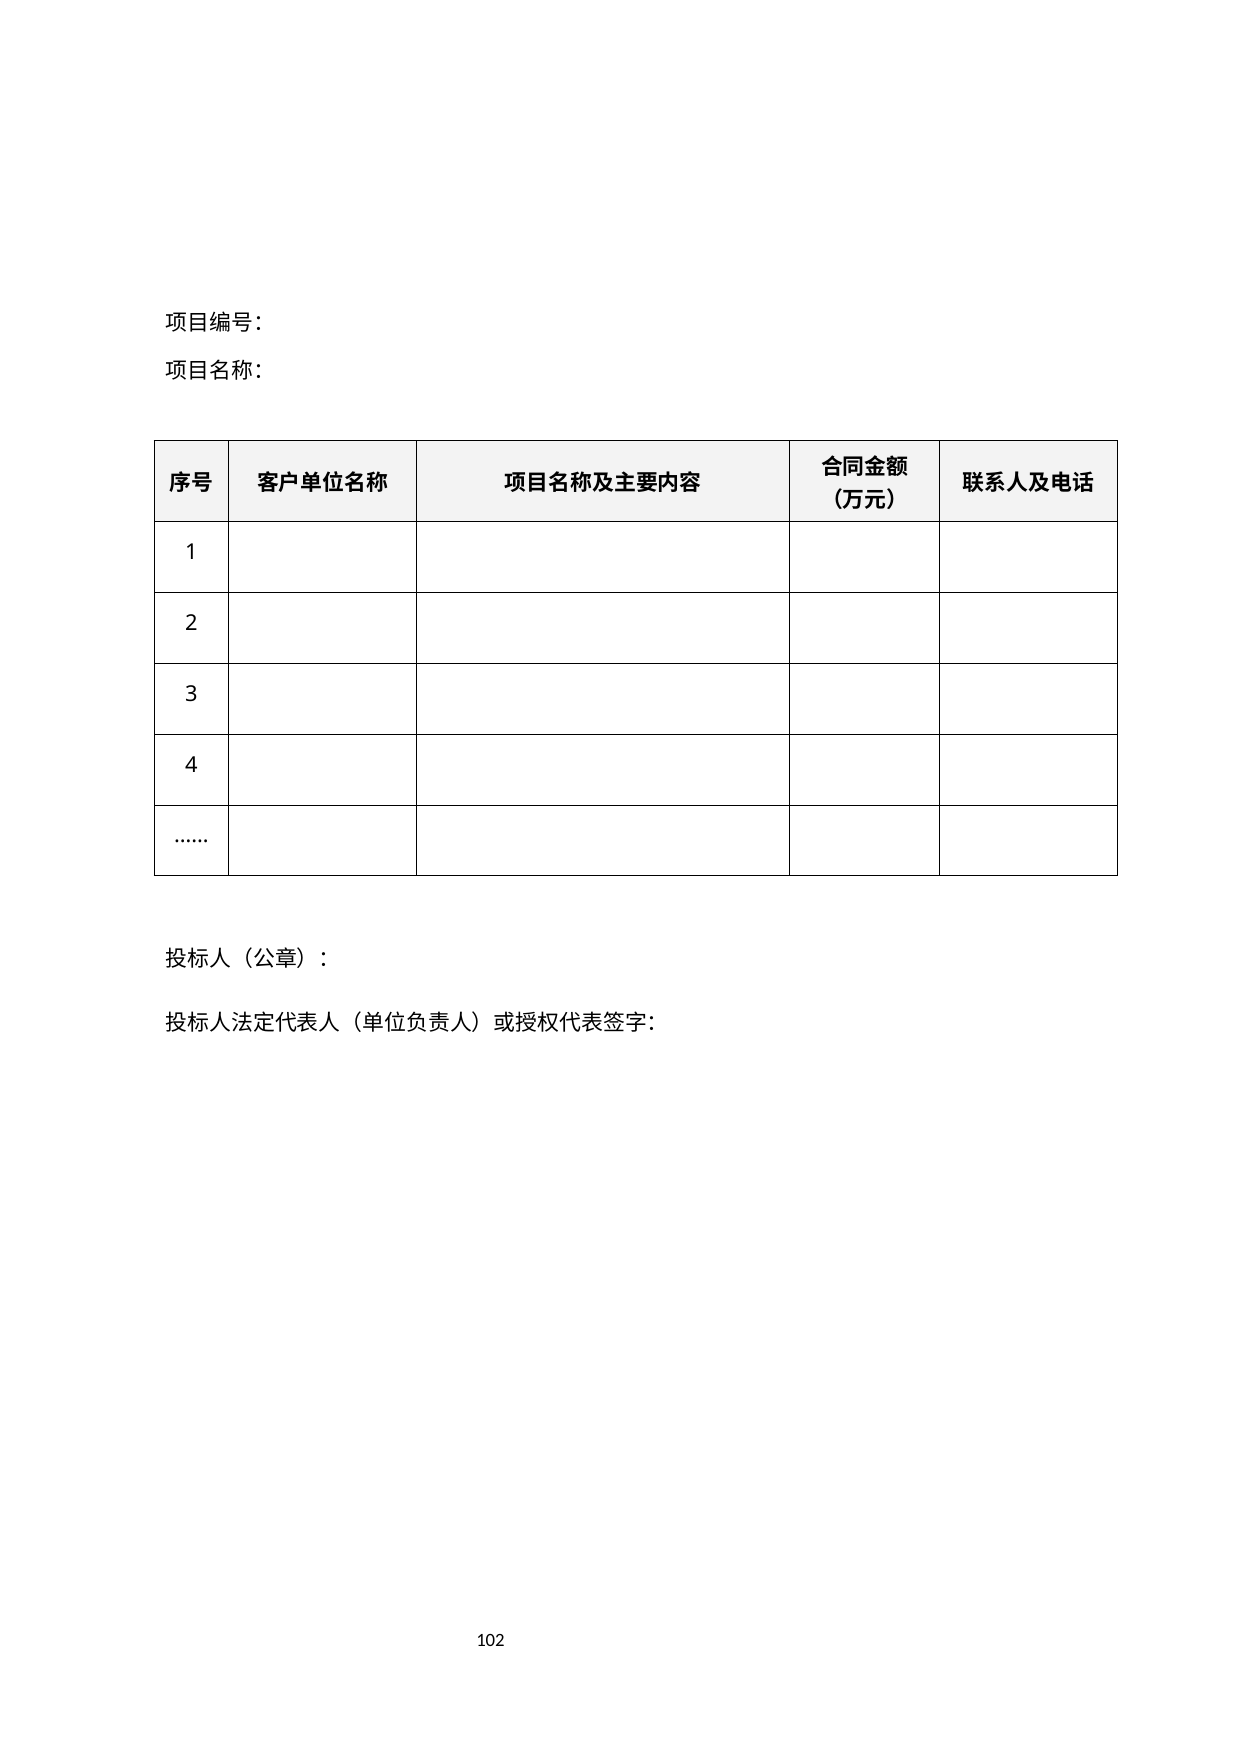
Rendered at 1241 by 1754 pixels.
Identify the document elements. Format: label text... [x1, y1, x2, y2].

text 项目名称： [165, 353, 1087, 384]
table_header 客户单位名称 [229, 441, 416, 521]
text 项目编号： [165, 304, 1087, 337]
table_cell 2 [155, 593, 228, 663]
table_cell [940, 664, 1117, 734]
text 投标人（公章）： [165, 941, 1087, 973]
table_cell [229, 522, 416, 592]
table_cell [790, 593, 939, 663]
table_cell [229, 806, 416, 875]
table_cell [417, 806, 789, 875]
table_cell [417, 735, 789, 804]
table_cell [790, 522, 939, 592]
table_cell 4 [155, 735, 228, 804]
table_cell [940, 522, 1117, 592]
table_cell [417, 522, 789, 592]
table_header 合同金额 （万元） [790, 441, 939, 521]
text 投标人法定代表人（单位负责人）或授权代表签字： [165, 1005, 1087, 1037]
table_cell [417, 664, 789, 734]
table_cell …… [155, 806, 228, 875]
table_cell 1 [155, 522, 228, 592]
table_header 序号 [155, 441, 228, 521]
table_cell [940, 735, 1117, 804]
table_cell [790, 735, 939, 804]
table_header 项目名称及主要内容 [417, 441, 789, 521]
table_cell [940, 806, 1117, 875]
table_cell [940, 593, 1117, 663]
table_header 联系人及电话 [940, 441, 1117, 521]
table_cell [229, 593, 416, 663]
table_cell [229, 664, 416, 734]
table_cell 3 [155, 664, 228, 734]
table_cell [417, 593, 789, 663]
table_cell [229, 735, 416, 804]
table_cell [790, 664, 939, 734]
table_cell [790, 806, 939, 875]
